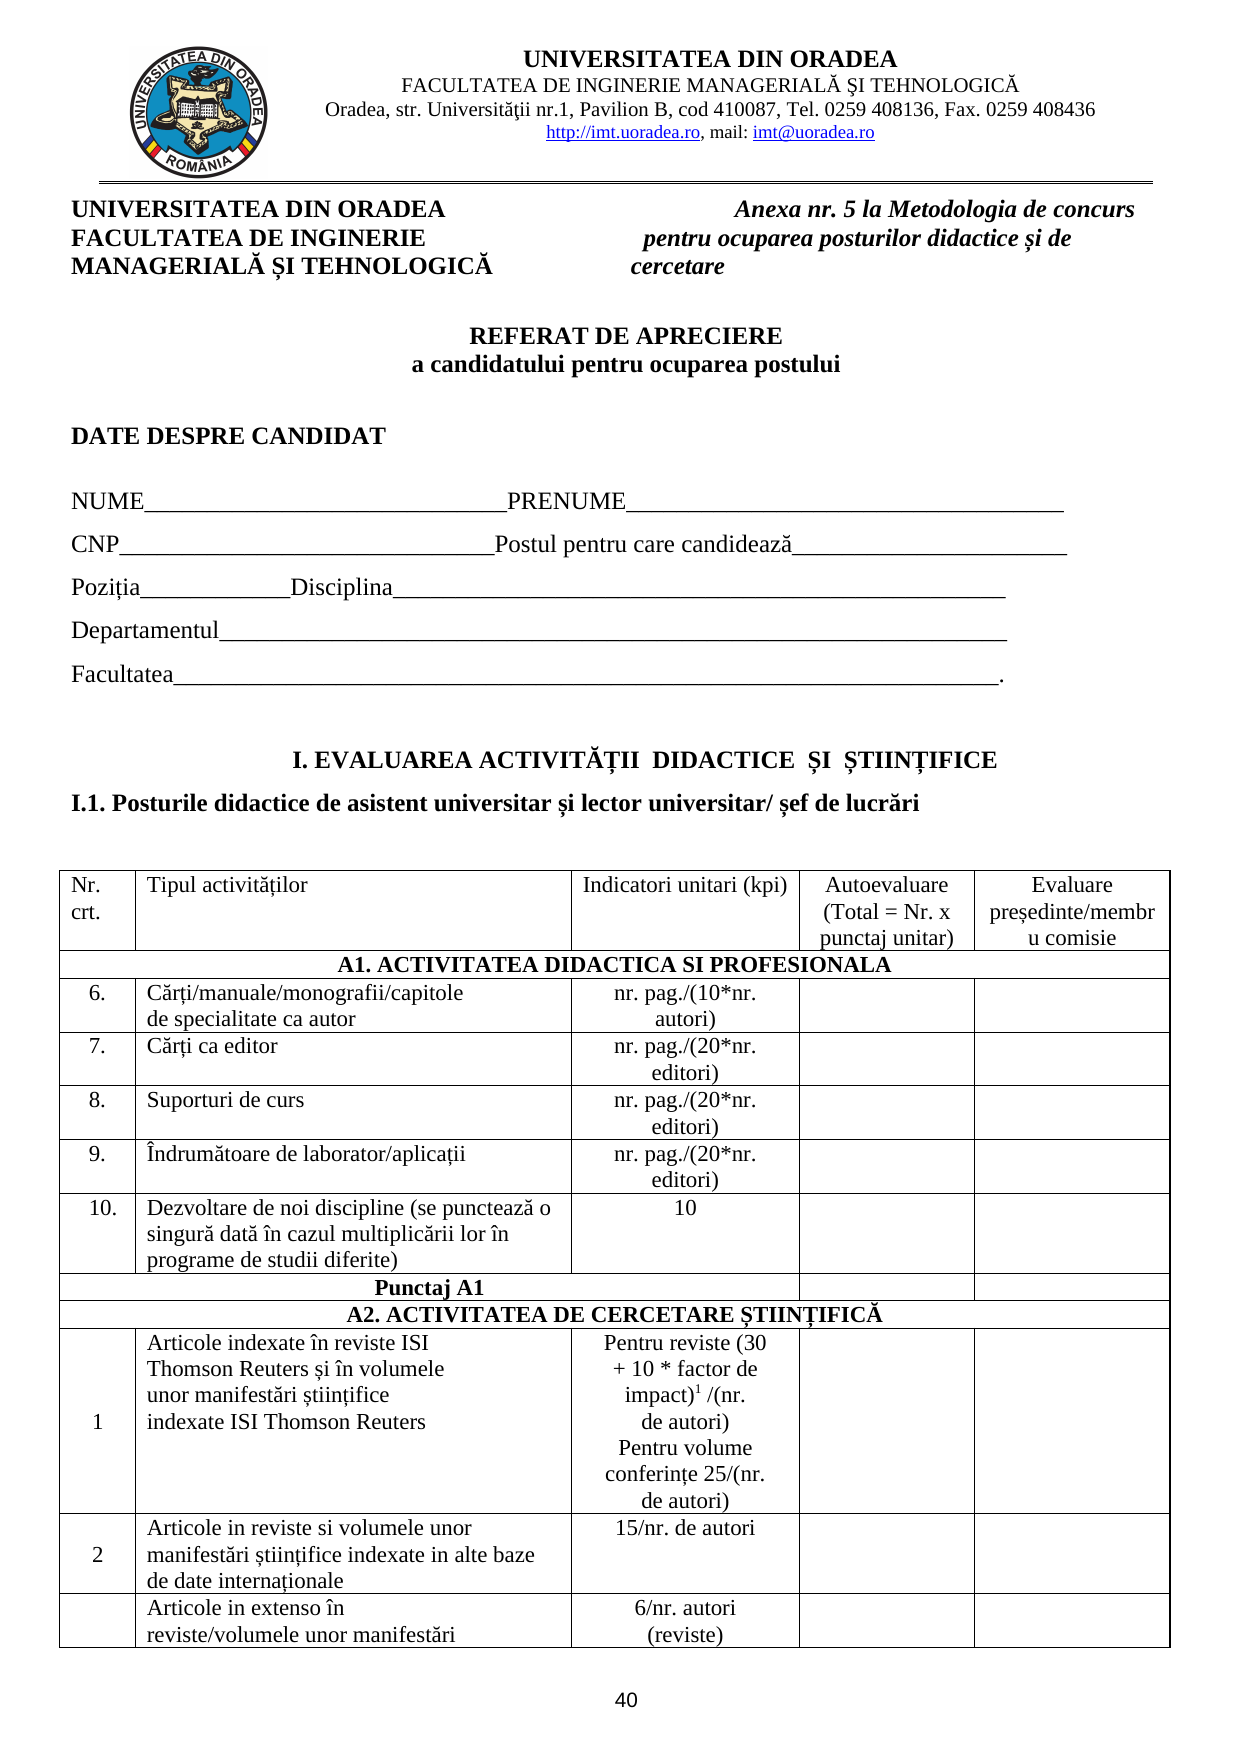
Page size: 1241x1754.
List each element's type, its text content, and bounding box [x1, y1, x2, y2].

table_cell [800, 1514, 974, 1593]
table_cell [800, 1194, 974, 1273]
text NUME_____________________________PRENUME___________________________________ [71, 486, 1181, 515]
table_cell 15/nr. de autori [572, 1514, 799, 1593]
text Departamentul_______________________________________________________________ [71, 616, 1181, 644]
table_cell [60, 1140, 135, 1193]
text FACULTATEA DE INGINERIE pentru ocuparea posturilor didactice și de [71, 223, 1181, 251]
table_cell [60, 1086, 135, 1139]
table_cell Cărți/manuale/monografii/capitole de specialitate ca autor [136, 979, 571, 1032]
table_cell [800, 1086, 974, 1139]
picture [129, 46, 268, 179]
table_header Indicatori unitari (kpi) [572, 871, 799, 950]
text I.1. Posturile didactice de asistent universitar și lector universitar/ șef de lucrări [71, 788, 1181, 817]
table_cell Pentru reviste (30 + 10 * factor de impact)1 /(nr. de autori) Pentru volume conferințe 25/(nr. de autori) [572, 1329, 799, 1513]
table_cell [60, 1194, 135, 1273]
table_cell 6/nr. autori (reviste) 4/nr. autori (volume conferințe) Se admit max. două articole la aceeași ediție [572, 1594, 799, 1647]
table_cell Îndrumătoare de laborator/aplicații [136, 1140, 571, 1193]
table_cell [975, 1086, 1169, 1139]
table_cell nr. pag./(20*nr. editori) [572, 1140, 799, 1193]
table_cell [975, 1594, 1169, 1647]
table_cell A2. ACTIVITATEA DE CERCETARE ȘTIINȚIFICĂ [60, 1301, 1169, 1328]
table_cell [975, 1140, 1169, 1193]
text CNP______________________________Postul pentru care candidează______________________ [71, 529, 1181, 558]
table_cell [975, 1274, 1169, 1300]
table_cell [800, 1033, 974, 1085]
table_cell Dezvoltare de noi discipline (se punctează o singură dată în cazul multiplicării lor în programe de studii diferite) [136, 1194, 571, 1273]
text DATE DESPRE CANDIDAT [71, 421, 1181, 450]
table_cell 2 [60, 1514, 135, 1593]
table_cell [800, 1594, 974, 1647]
table_cell A1. ACTIVITATEA DIDACTICA SI PROFESIONALA [60, 951, 1169, 978]
table_cell Articole in extenso în reviste/volumele unor manifestări științifice naționale/internaționale neindexate [136, 1594, 571, 1647]
table_cell Cărți ca editor [136, 1033, 571, 1085]
table_cell [800, 1140, 974, 1193]
table_header Nr. crt. [60, 871, 135, 950]
table_cell [975, 1514, 1169, 1593]
text MANAGERIALĂ ȘI TEHNOLOGICĂ cercetare [71, 251, 1181, 280]
table_cell Suporturi de curs [136, 1086, 571, 1139]
table_cell 10 [572, 1194, 799, 1273]
table_cell Punctaj A1 [60, 1274, 799, 1300]
table_cell nr. pag./(10*nr. autori) [572, 979, 799, 1032]
table_cell [975, 1033, 1169, 1085]
table_cell [800, 1329, 974, 1513]
table_cell [975, 979, 1169, 1032]
table_cell [800, 1274, 974, 1300]
table_header Evaluare președinte/membru comisie [975, 871, 1169, 950]
table_cell Articole indexate în reviste ISI Thomson Reuters și în volumele unor manifestări științifice indexate ISI Thomson Reuters [136, 1329, 571, 1513]
table_header Autoevaluare (Total = Nr. x punctaj unitar) [800, 871, 974, 950]
table_cell [975, 1329, 1169, 1513]
table_cell [60, 979, 135, 1032]
table_cell nr. pag./(20*nr. editori) [572, 1086, 799, 1139]
text REFERAT DE APRECIERE [71, 321, 1181, 349]
text UNIVERSITATEA DIN ORADEA Anexa nr. 5 la Metodologia de concurs [71, 194, 1181, 223]
text a candidatului pentru ocuparea postului [71, 349, 1181, 378]
text Facultatea__________________________________________________________________. [71, 659, 1181, 687]
table_cell [60, 1033, 135, 1085]
table_cell [60, 1594, 135, 1647]
table_cell Articole in reviste si volumele unor manifestări științifice indexate in alte baze de date internaționale [136, 1514, 571, 1593]
text I. EVALUAREA ACTIVITĂȚII DIDACTICE ȘI ȘTIINȚIFICE [218, 745, 1181, 774]
table_cell [800, 979, 974, 1032]
table_cell nr. pag./(20*nr. editori) [572, 1033, 799, 1085]
table_cell 1 [60, 1329, 135, 1513]
table_cell [975, 1194, 1169, 1273]
table_header Tipul activităților [136, 871, 571, 950]
text Poziția____________Disciplina_________________________________________________ [71, 572, 1181, 601]
